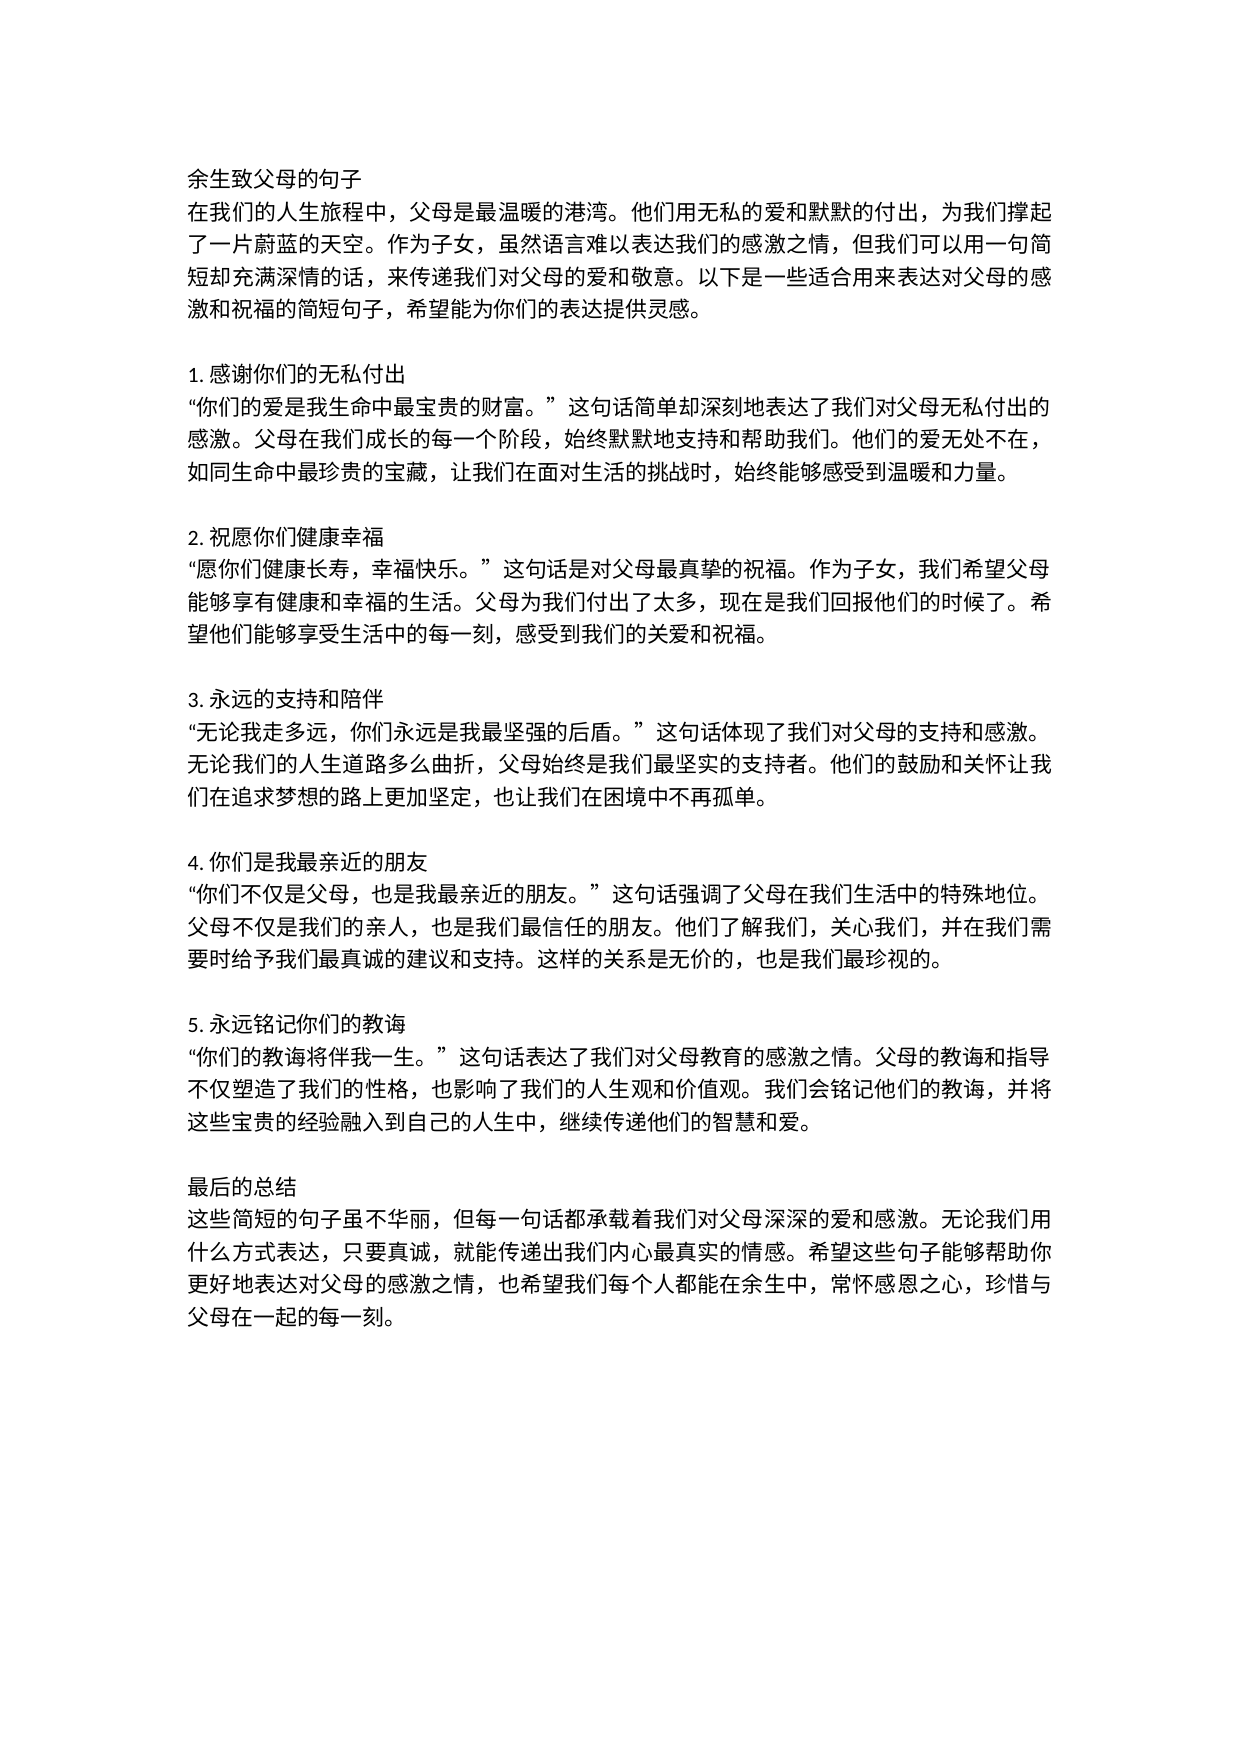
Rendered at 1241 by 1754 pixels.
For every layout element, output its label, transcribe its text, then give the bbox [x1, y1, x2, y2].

text 最后的总结 [187, 1169, 1053, 1202]
text 5. 永远铭记你们的教诲 [187, 1007, 1053, 1039]
text “你们不仅是父母，也是我最亲近的朋友。”这句话强调了父母在我们生活中的特殊地位。父母不仅是我们的亲人，也是我们最信任的朋友。他们了解我们，关心我们，并在我们需要时给予我们最真诚的建议和支持。这样的关系是无价的，也是我们最珍视的。 [187, 877, 1053, 974]
text 2. 祝愿你们健康幸福 [187, 519, 1053, 552]
text “你们的教诲将伴我一生。”这句话表达了我们对父母教育的感激之情。父母的教诲和指导不仅塑造了我们的性格，也影响了我们的人生观和价值观。我们会铭记他们的教诲，并将这些宝贵的经验融入到自己的人生中，继续传递他们的智慧和爱。 [187, 1039, 1053, 1137]
text “无论我走多远，你们永远是我最坚强的后盾。”这句话体现了我们对父母的支持和感激。无论我们的人生道路多么曲折，父母始终是我们最坚实的支持者。他们的鼓励和关怀让我们在追求梦想的路上更加坚定，也让我们在困境中不再孤单。 [187, 714, 1053, 812]
text “你们的爱是我生命中最宝贵的财富。”这句话简单却深刻地表达了我们对父母无私付出的感激。父母在我们成长的每一个阶段，始终默默地支持和帮助我们。他们的爱无处不在，如同生命中最珍贵的宝藏，让我们在面对生活的挑战时，始终能够感受到温暖和力量。 [187, 389, 1053, 487]
text 3. 永远的支持和陪伴 [187, 682, 1053, 714]
text “愿你们健康长寿，幸福快乐。”这句话是对父母最真挚的祝福。作为子女，我们希望父母能够享有健康和幸福的生活。父母为我们付出了太多，现在是我们回报他们的时候了。希望他们能够享受生活中的每一刻，感受到我们的关爱和祝福。 [187, 552, 1053, 649]
text 4. 你们是我最亲近的朋友 [187, 844, 1053, 877]
text 余生致父母的句子 [187, 162, 1053, 194]
text 在我们的人生旅程中，父母是最温暖的港湾。他们用无私的爱和默默的付出，为我们撑起了一片蔚蓝的天空。作为子女，虽然语言难以表达我们的感激之情，但我们可以用一句简短却充满深情的话，来传递我们对父母的爱和敬意。以下是一些适合用来表达对父母的感激和祝福的简短句子，希望能为你们的表达提供灵感。 [187, 194, 1053, 324]
text 1. 感谢你们的无私付出 [187, 357, 1053, 389]
text 这些简短的句子虽不华丽，但每一句话都承载着我们对父母深深的爱和感激。无论我们用什么方式表达，只要真诚，就能传递出我们内心最真实的情感。希望这些句子能够帮助你更好地表达对父母的感激之情，也希望我们每个人都能在余生中，常怀感恩之心，珍惜与父母在一起的每一刻。 [187, 1202, 1053, 1332]
